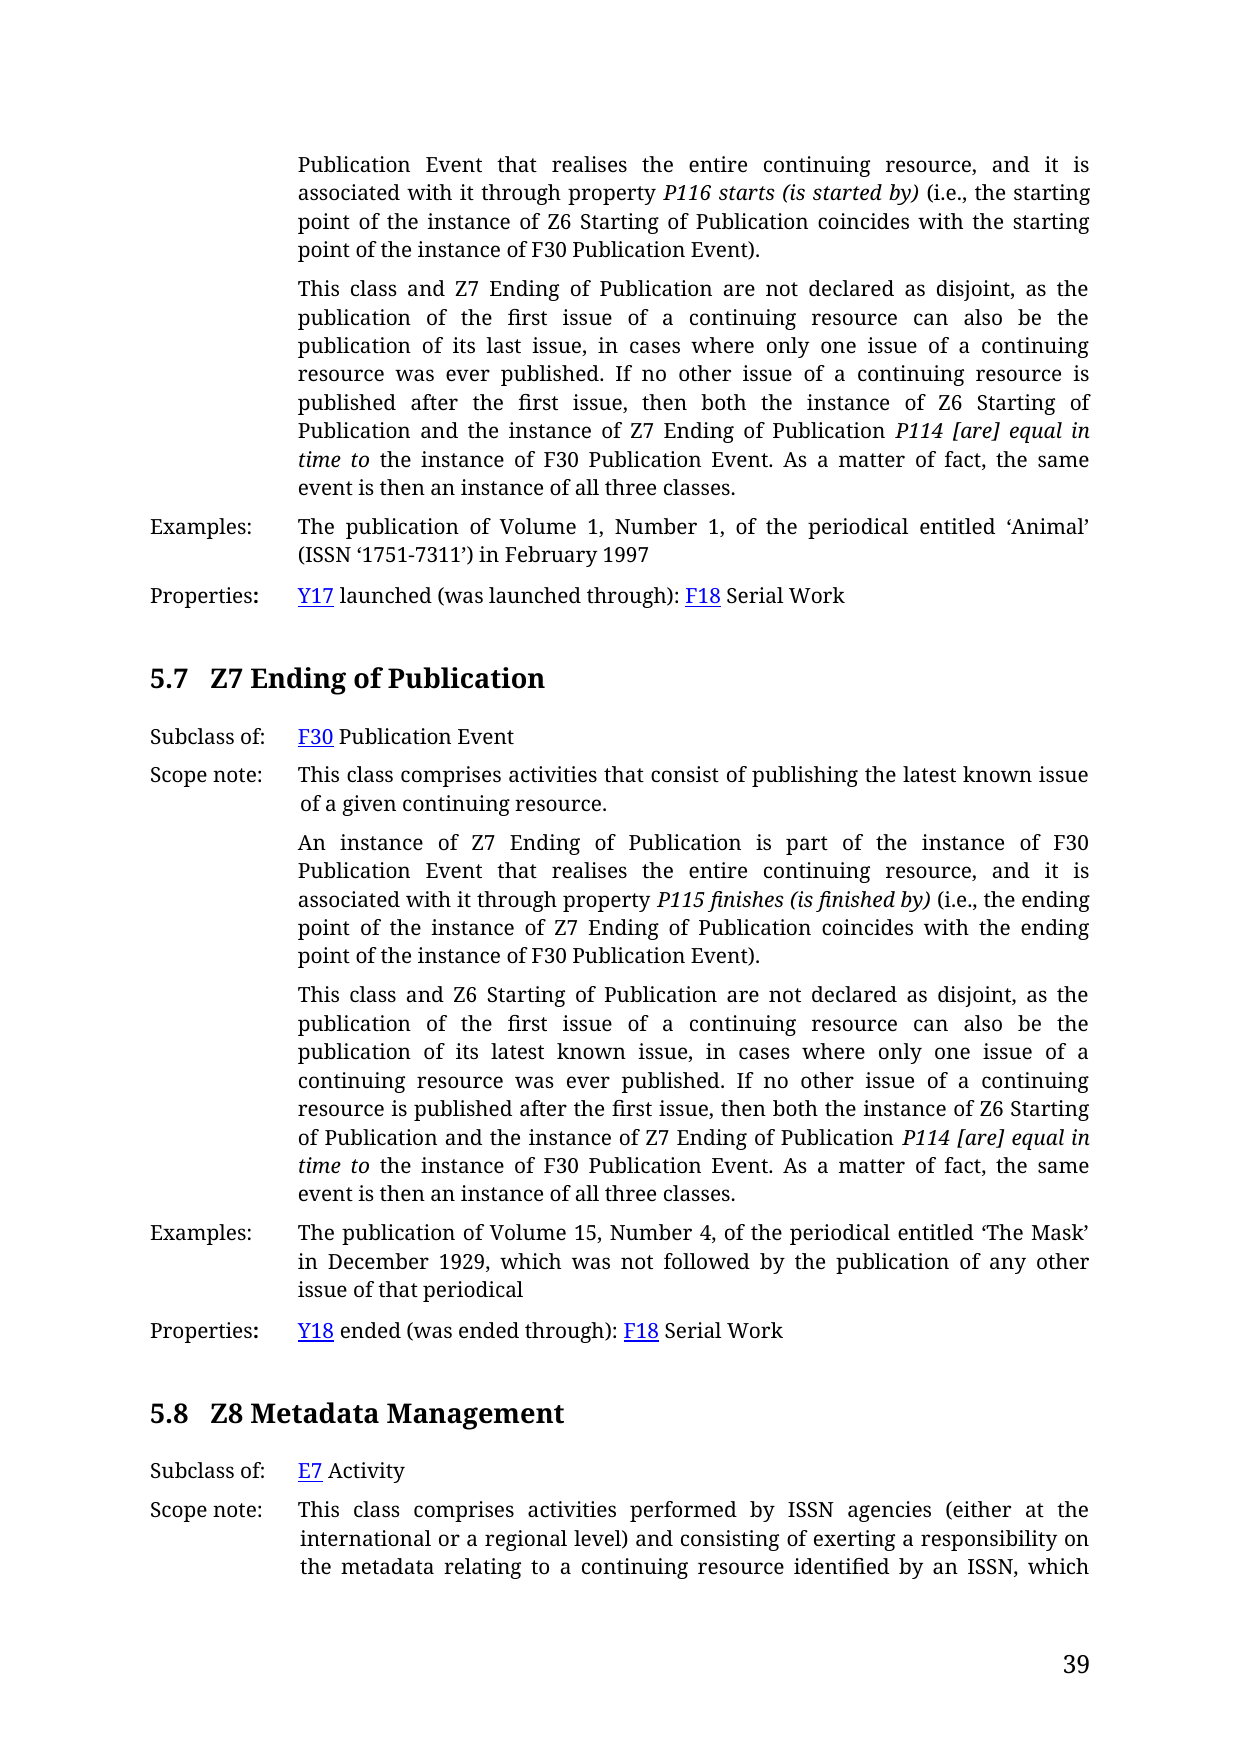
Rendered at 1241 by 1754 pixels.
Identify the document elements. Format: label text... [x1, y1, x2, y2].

text Properties: Y17 launched (was launched through): F18 Serial Work [150, 581, 1090, 610]
text This class and Z6 Starting of Publication are not declared as disjoint, as the publication of the first issue of a continuing resource can also be the publication of its latest known issue, in cases where only one issue of a continuing resource was ever published. If no other issue of a continuing resource is published after the first issue, then both the instance of Z6 Starting of Publication and the instance of Z7 Ending of Publication P114 [are] equal in time to the instance of F30 Publication Event. As a matter of fact, the same event is then an instance of all three classes. [298, 981, 1090, 1208]
text Properties: Y18 ended (was ended through): F18 Serial Work [150, 1316, 1090, 1345]
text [150, 1495, 1090, 1581]
text This class and Z7 Ending of Publication are not declared as disjoint, as the publication of the first issue of a continuing resource can also be the publication of its last issue, in cases where only one issue of a continuing resource was ever published. If no other issue of a continuing resource is published after the first issue, then both the instance of Z6 Starting of Publication and the instance of Z7 Ending of Publication P114 [are] equal in time to the instance of F30 Publication Event. As a matter of fact, the same event is then an instance of all three classes. [298, 274, 1090, 502]
text Examples: The publication of Volume 1, Number 1, of the periodical entitled ‘Animal’ (ISSN ‘1751-7311’) in February 1997 [150, 512, 1090, 569]
subtitle Z8 Metadata Management [150, 1395, 1090, 1432]
text An instance of Z7 Ending of Publication is part of the instance of F30 Publication Event that realises the entire continuing resource, and it is associated with it through property P115 finishes (is finished by) (i.e., the ending point of the instance of Z7 Ending of Publication coincides with the ending point of the instance of F30 Publication Event). [298, 828, 1090, 970]
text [298, 150, 1090, 264]
text Subclass of: E7 Activity [150, 1457, 1090, 1485]
text Examples: The publication of Volume 15, Number 4, of the periodical entitled ‘The Mask’ in December 1929, which was not followed by the publication of any other issue of that periodical [150, 1218, 1090, 1304]
text Subclass of: F30 Publication Event [150, 722, 1090, 750]
text Scope note: This class comprises activities that consist of publishing the latest known issue of a given continuing resource. [150, 761, 1090, 817]
subtitle Z7 Ending of Publication [150, 660, 1090, 697]
